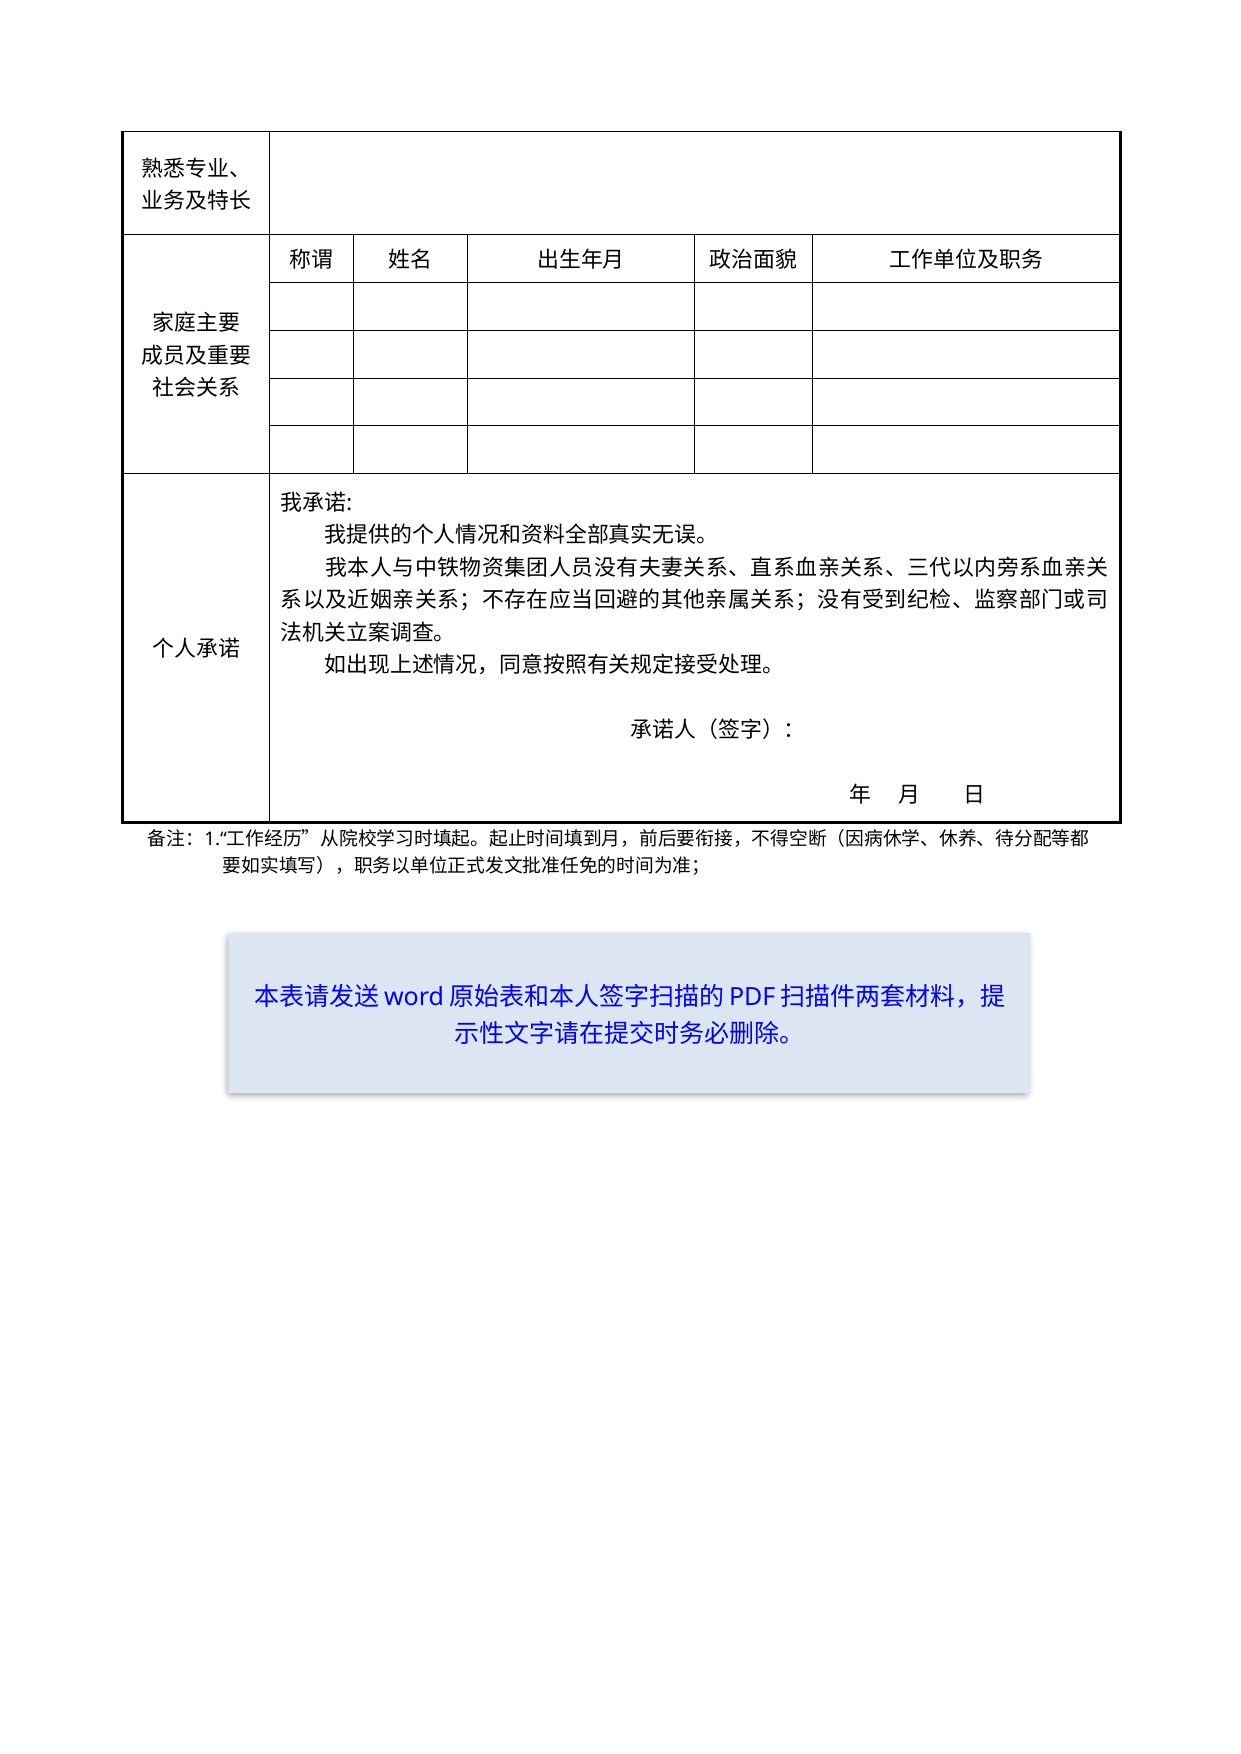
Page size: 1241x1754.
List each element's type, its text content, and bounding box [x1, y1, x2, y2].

table_cell [270, 132, 1119, 234]
table_cell [354, 379, 467, 425]
table_cell [468, 379, 694, 425]
table_cell [813, 283, 1119, 329]
table_cell [270, 379, 353, 425]
table_cell [468, 426, 694, 473]
table_cell 家庭主要 成员及重要 社会关系 [124, 235, 269, 473]
table_cell [695, 331, 812, 377]
table_cell 姓名 [354, 235, 467, 282]
table_cell [813, 426, 1119, 473]
table_cell [695, 283, 812, 329]
table_cell [270, 426, 353, 473]
table_cell 工作单位及职务 [813, 235, 1119, 282]
table_cell 称谓 [270, 235, 353, 282]
table_cell 出生年月 [468, 235, 694, 282]
text 备注：1.“工作经历”从院校学习时填起。起止时间填到月，前后要衔接，不得空断（因病休学、休养、待分配等都要如实填写），职务以单位正式发文批准任免的时间为准； [148, 824, 1092, 878]
table_cell [354, 426, 467, 473]
table_cell [695, 426, 812, 473]
table_cell 熟悉专业、业务及特长 [124, 132, 269, 234]
table_cell [468, 283, 694, 329]
table_cell 我承诺: 我提供的个人情况和资料全部真实无误。 我本人与中铁物资集团人员没有夫妻关系、直系血亲关系、三代以内旁系血亲关系以及近姻亲关系；不存在应当回避的其他亲属关系；没有受到纪检、监察部门或司法机关立案调查。 如出现上述情况，同意按照有关规定接受处理。 承诺人（签字）： 年 月 日 [270, 474, 1119, 821]
table_cell [468, 331, 694, 377]
table_cell [270, 331, 353, 377]
table_cell [695, 379, 812, 425]
table_cell [813, 379, 1119, 425]
table_cell [354, 283, 467, 329]
table_cell 个人承诺 [124, 474, 269, 821]
table_cell [813, 331, 1119, 377]
table_cell [270, 283, 353, 329]
table_cell 政治面貌 [695, 235, 812, 282]
table_cell [354, 331, 467, 377]
